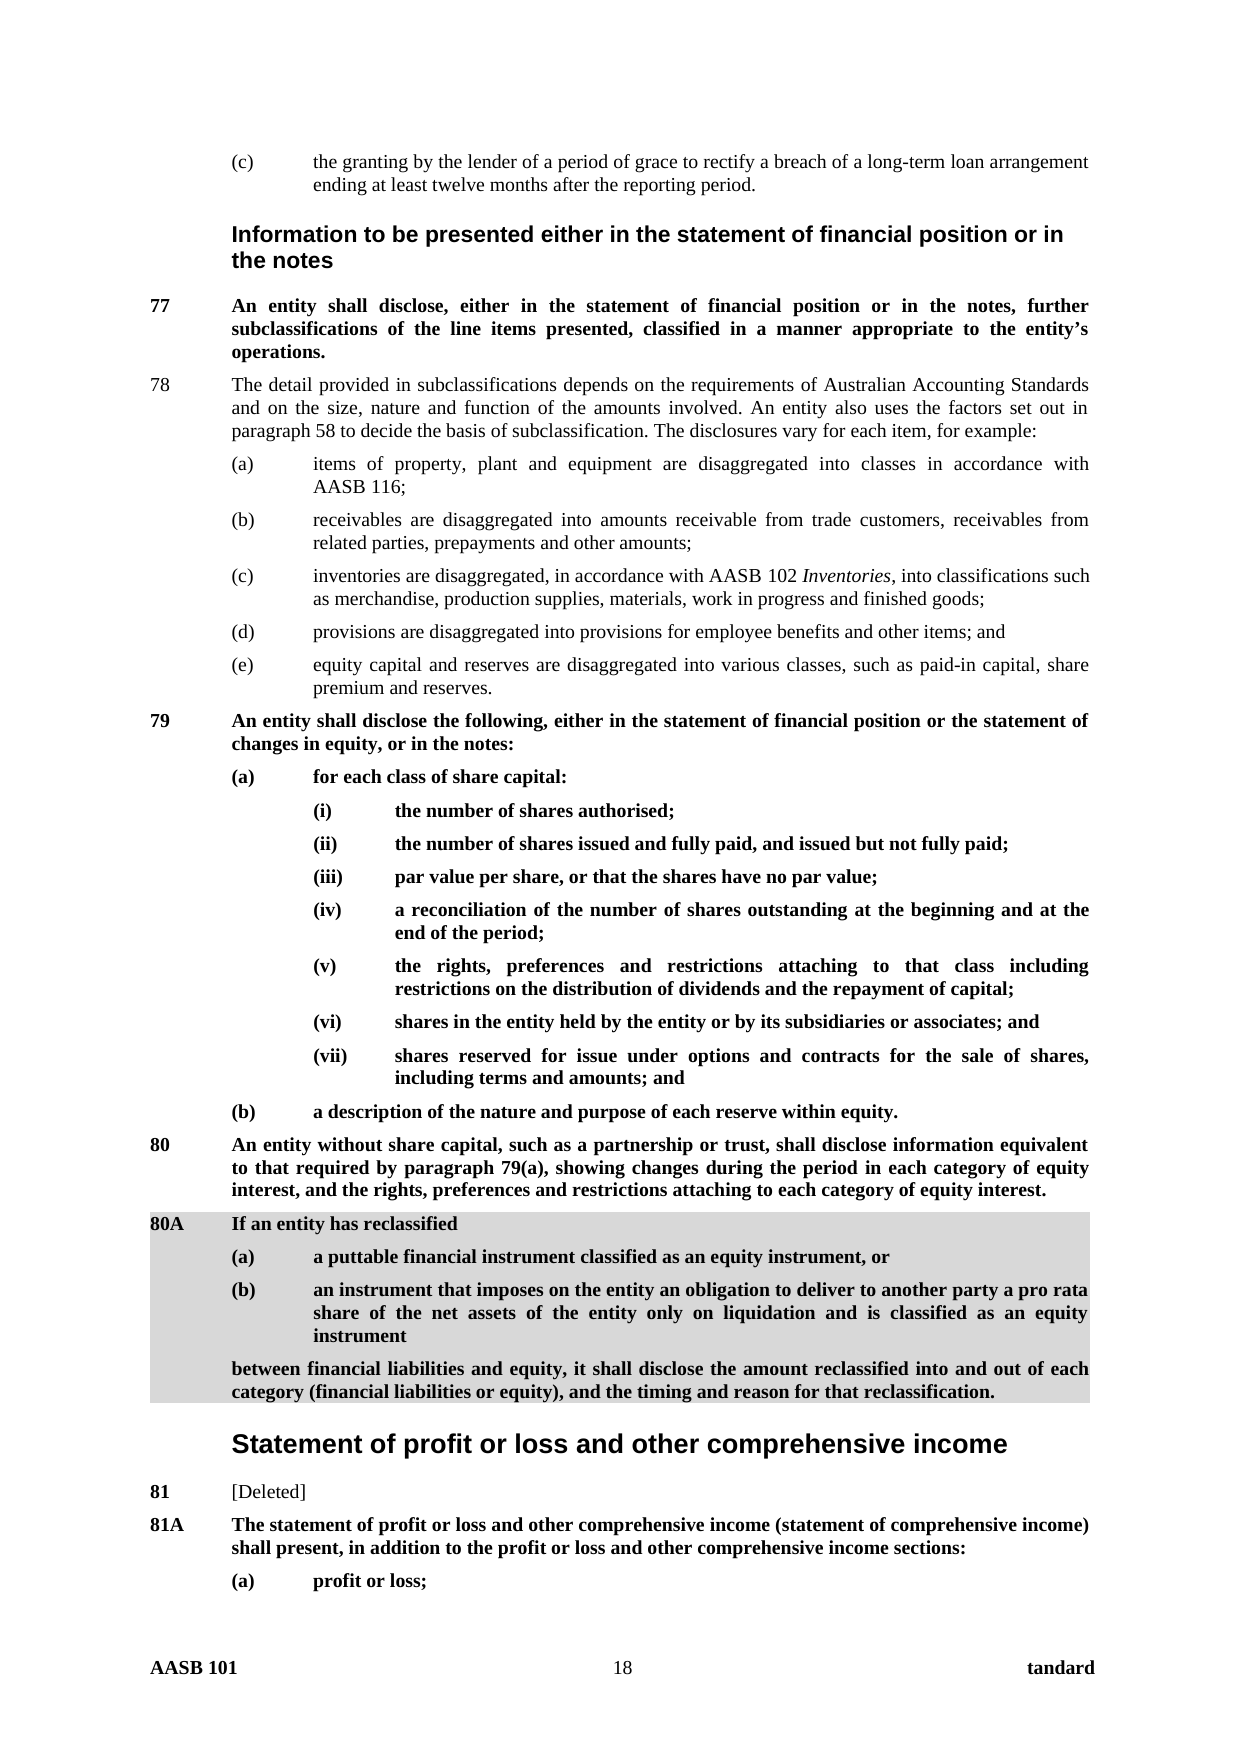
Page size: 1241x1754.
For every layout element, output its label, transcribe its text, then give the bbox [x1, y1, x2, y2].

text (b) receivables are disaggregated into amounts receivable from trade customers, receivables from related parties, prepayments and other amounts; [231, 508, 1090, 553]
title Statement of profit or loss and other comprehensive income [231, 1428, 1090, 1459]
text (b) a description of the nature and purpose of each reserve within equity. [231, 1099, 1090, 1122]
text (d) provisions are disaggregated into provisions for employee benefits and other items; and [231, 620, 1090, 643]
text (iv) a reconciliation of the number of shares outstanding at the beginning and at the end of the period; [313, 898, 1090, 944]
text (v) the rights, preferences and restrictions attaching to that class including restrictions on the distribution of dividends and the repayment of capital; [313, 954, 1090, 1000]
text (c) inventories are disaggregated, in accordance with AASB 102 Inventories, into classifications such as merchandise, production supplies, materials, work in progress and finished goods; [231, 564, 1090, 609]
text 78 The detail provided in subclassifications depends on the requirements of Australian Accounting Standards and on the size, nature and function of the amounts involved. An entity also uses the factors set out in paragraph 58 to decide the basis of subclassification. The disclosures vary for each item, for example: [150, 373, 1090, 441]
text (vii) shares reserved for issue under options and contracts for the sale of shares, including terms and amounts; and [313, 1043, 1090, 1089]
text (vi) shares in the entity held by the entity or by its subsidiaries or associates; and [313, 1010, 1090, 1033]
text (e) equity capital and reserves are disaggregated into various classes, such as paid-in capital, share premium and reserves. [231, 653, 1090, 699]
text (a) items of property, plant and equipment are disaggregated into classes in accordance with AASB 116; [231, 452, 1090, 497]
text 77 An entity shall disclose, either in the statement of financial position or in the notes, further subclassifications of the line items presented, classified in a manner appropriate to the entity’s operations. [150, 294, 1090, 363]
text (c) the granting by the lender of a period of grace to rectify a breach of a long-term loan arrangement ending at least twelve months after the reporting period. [231, 150, 1090, 196]
text (iii) par value per share, or that the shares have no par value; [313, 865, 1090, 888]
text (i) the number of shares authorised; [313, 798, 1090, 821]
title Information to be presented either in the statement of financial position or in the notes [231, 221, 1090, 273]
text (a) for each class of share capital: [231, 765, 1090, 788]
text (a) a puttable financial instrument classified as an equity instrument, or [150, 1245, 1090, 1268]
text 79 An entity shall disclose the following, either in the statement of financial position or the statement of changes in equity, or in the notes: [150, 709, 1090, 755]
text (b) an instrument that imposes on the entity an obligation to deliver to another party a pro rata share of the net assets of the entity only on liquidation and is classified as an equity instrument [150, 1278, 1090, 1347]
text 80A If an entity has reclassified [150, 1212, 1090, 1234]
text between financial liabilities and equity, it shall disclose the amount reclassified into and out of each category (financial liabilities or equity), and the timing and reason for that reclassification. [150, 1357, 1090, 1403]
text (a) profit or loss; [231, 1569, 1090, 1592]
text (ii) the number of shares issued and fully paid, and issued but not fully paid; [313, 832, 1090, 854]
text 81A The statement of profit or loss and other comprehensive income (statement of comprehensive income) shall present, in addition to the profit or loss and other comprehensive income sections: [150, 1513, 1090, 1558]
text 80 An entity without share capital, such as a partnership or trust, shall disclose information equivalent to that required by paragraph 79(a), showing changes during the period in each category of equity interest, and the rights, preferences and restrictions attaching to each category of equity interest. [150, 1133, 1090, 1201]
text 81 [Deleted] [150, 1480, 1090, 1502]
